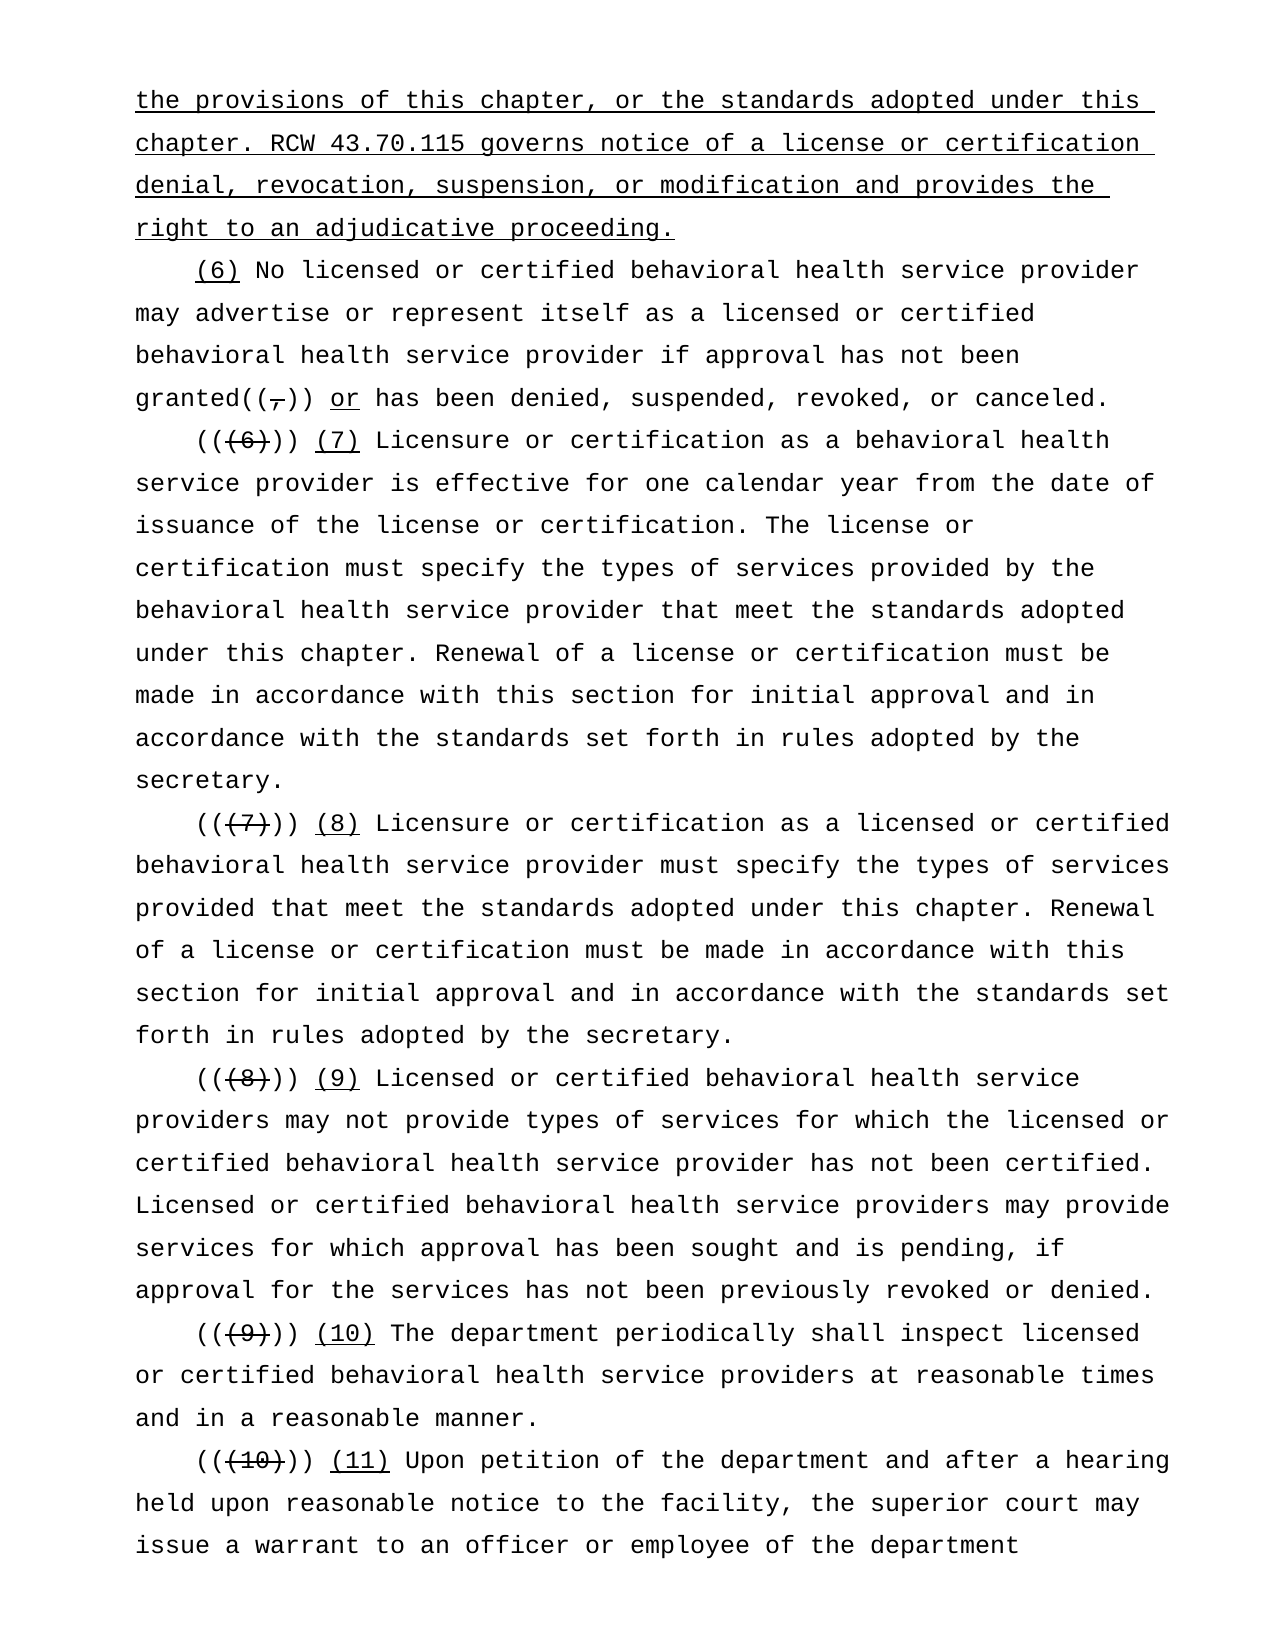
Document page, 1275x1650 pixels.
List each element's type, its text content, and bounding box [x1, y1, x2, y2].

text (((8))) (9) Licensed or certified behavioral health service providers may not provide types of services for which the licensed or certified behavioral health service provider has not been certified. Licensed or certified behavioral health service providers may provide services for which approval has been sought and is pending, if approval for the services has not been previously revoked or denied. [135, 1052, 1170, 1307]
text (((9))) (10) The department periodically shall inspect licensed or certified behavioral health service providers at reasonable times and in a reasonable manner. [135, 1307, 1170, 1435]
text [135, 75, 1170, 245]
text (((6))) (7) Licensure or certification as a behavioral health service provider is effective for one calendar year from the date of issuance of the license or certification. The license or certification must specify the types of services provided by the behavioral health service provider that meet the standards adopted under this chapter. Renewal of a license or certification must be made in accordance with this section for initial approval and in accordance with the standards set forth in rules adopted by the secretary. [135, 415, 1170, 797]
text (6) No licensed or certified behavioral health service provider may advertise or represent itself as a licensed or certified behavioral health service provider if approval has not been granted((,)) or has been denied, suspended, revoked, or canceled. [135, 245, 1170, 415]
text (((7))) (8) Licensure or certification as a licensed or certified behavioral health service provider must specify the types of services provided that meet the standards adopted under this chapter. Renewal of a license or certification must be made in accordance with this section for initial approval and in accordance with the standards set forth in rules adopted by the secretary. [135, 797, 1170, 1052]
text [135, 1435, 1170, 1562]
